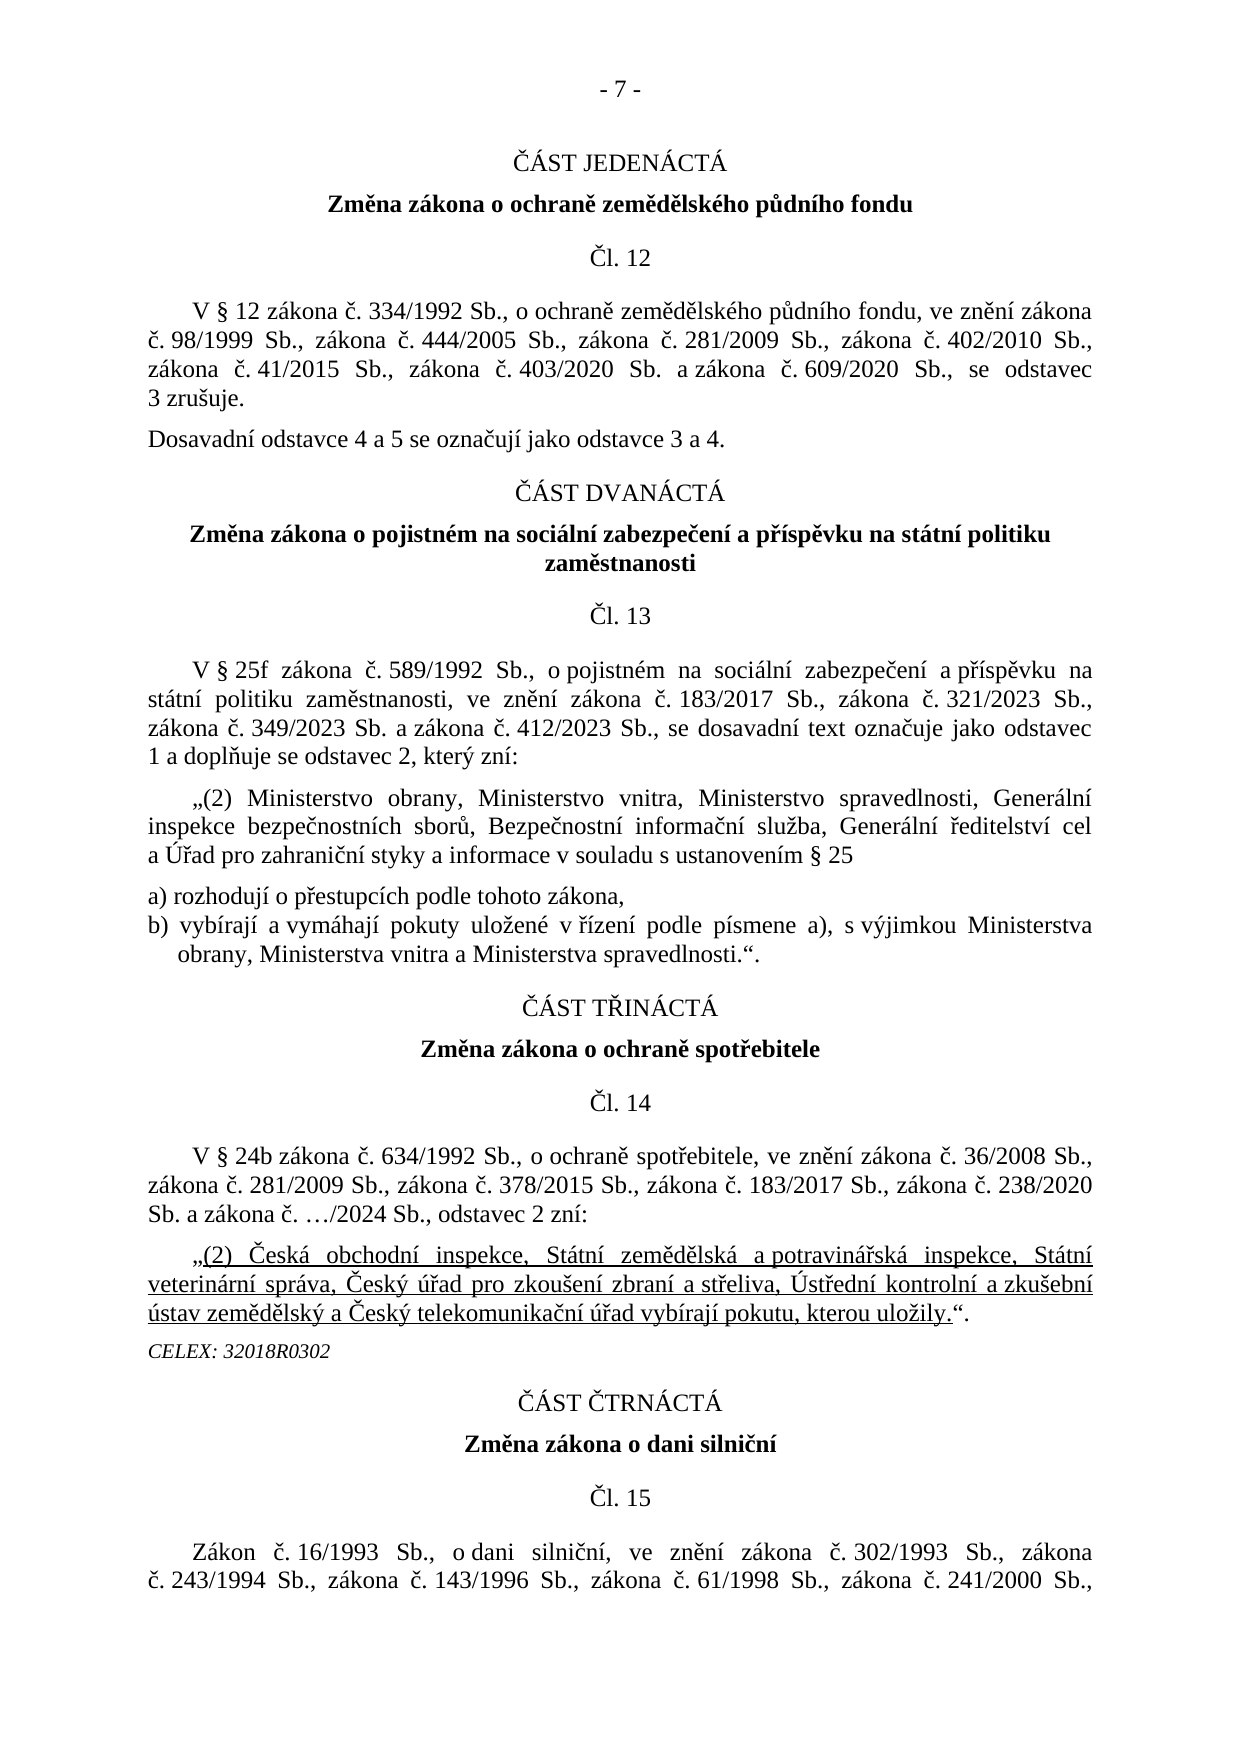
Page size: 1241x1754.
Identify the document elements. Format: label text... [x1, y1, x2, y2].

list V § 24b zákona č. 634/1992 Sb., o ochraně spotřebitele, ve znění zákona č. 36/2008 Sb., zákona č. 281/2009 Sb., zákona č. 378/2015 Sb., zákona č. 183/2017 Sb., zákona č. 238/2020 Sb. a zákona č. …/2024 Sb., odstavec 2 zní: [148, 1141, 1093, 1228]
text Změna zákona o ochraně spotřebitele [148, 1034, 1093, 1063]
text b) vybírají a vymáhají pokuty uložené v řízení podle písmene a), s výjimkou Ministerstva obrany, Ministerstva vnitra a Ministerstva spravedlnosti.“. [148, 910, 1093, 968]
text ČÁST ČTRNÁCTÁ [148, 1388, 1093, 1417]
text Čl. XIII [148, 601, 1093, 630]
text „(2) Ministerstvo obrany, Ministerstvo vnitra, Ministerstvo spravedlnosti, Generální inspekce bezpečnostních sborů, Bezpečnostní informační služba, Generální ředitelství cel a Úřad pro zahraniční styky a informace v souladu s ustanovením § 25 [148, 783, 1093, 869]
list V § 25f zákona č. 589/1992 Sb., o pojistném na sociální zabezpečení a příspěvku na státní politiku zaměstnanosti, ve znění zákona č. 183/2017 Sb., zákona č. 321/2023 Sb., zákona č. 349/2023 Sb. a zákona č. 412/2023 Sb., se dosavadní text označuje jako odstavec 1 a doplňuje se odstavec 2, který zní: [148, 655, 1093, 770]
list V § 12 zákona č. 334/1992 Sb., o ochraně zemědělského půdního fondu, ve znění zákona č. 98/1999 Sb., zákona č. 444/2005 Sb., zákona č. 281/2009 Sb., zákona č. 402/2010 Sb., zákona č. 41/2015 Sb., zákona č. 403/2020 Sb. a zákona č. 609/2020 Sb., se odstavec 3 zrušuje. [148, 296, 1093, 411]
text Změna zákona o ochraně zemědělského půdního fondu [148, 189, 1093, 218]
text „(2) Česká obchodní inspekce, Státní zemědělská a potravinářská inspekce, Státní veterinární správa, Český úřad pro zkoušení zbraní a střeliva, Ústřední kontrolní a zkušební ústav zemědělský a Český telekomunikační úřad vybírají pokutu, kterou uložily.“. [148, 1240, 1093, 1294]
text CELEX: 32018R0302 [148, 1339, 1093, 1363]
text Čl. XIV [148, 1088, 1093, 1116]
text ČÁST JEDENÁCTÁ [148, 148, 1093, 176]
text a) rozhodují o přestupcích podle tohoto zákona, [148, 881, 1093, 910]
text Čl. XV [148, 1483, 1093, 1512]
text Čl. XII [148, 243, 1093, 271]
text Změna zákona o dani silniční [148, 1429, 1093, 1458]
text „(2) Česká obchodní inspekce, Státní zemědělská a potravinářská inspekce, Státní veterinární správa, Český úřad pro zkoušení zbraní a střeliva, Ústřední kontrolní a zkušební ústav zemědělský a Český telekomunikační úřad vybírají pokutu, kterou uložily.“. [148, 1295, 1093, 1326]
text Změna zákona o pojistném na sociální zabezpečení a příspěvku na státní politiku zaměstnanosti [148, 519, 1093, 576]
text ČÁST TŘINÁCTÁ [148, 993, 1093, 1021]
text Dosavadní odstavce 4 a 5 se označují jako odstavce 3 a 4. [148, 424, 1093, 453]
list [148, 1537, 1093, 1594]
text ČÁST DVANÁCTÁ [148, 478, 1093, 506]
